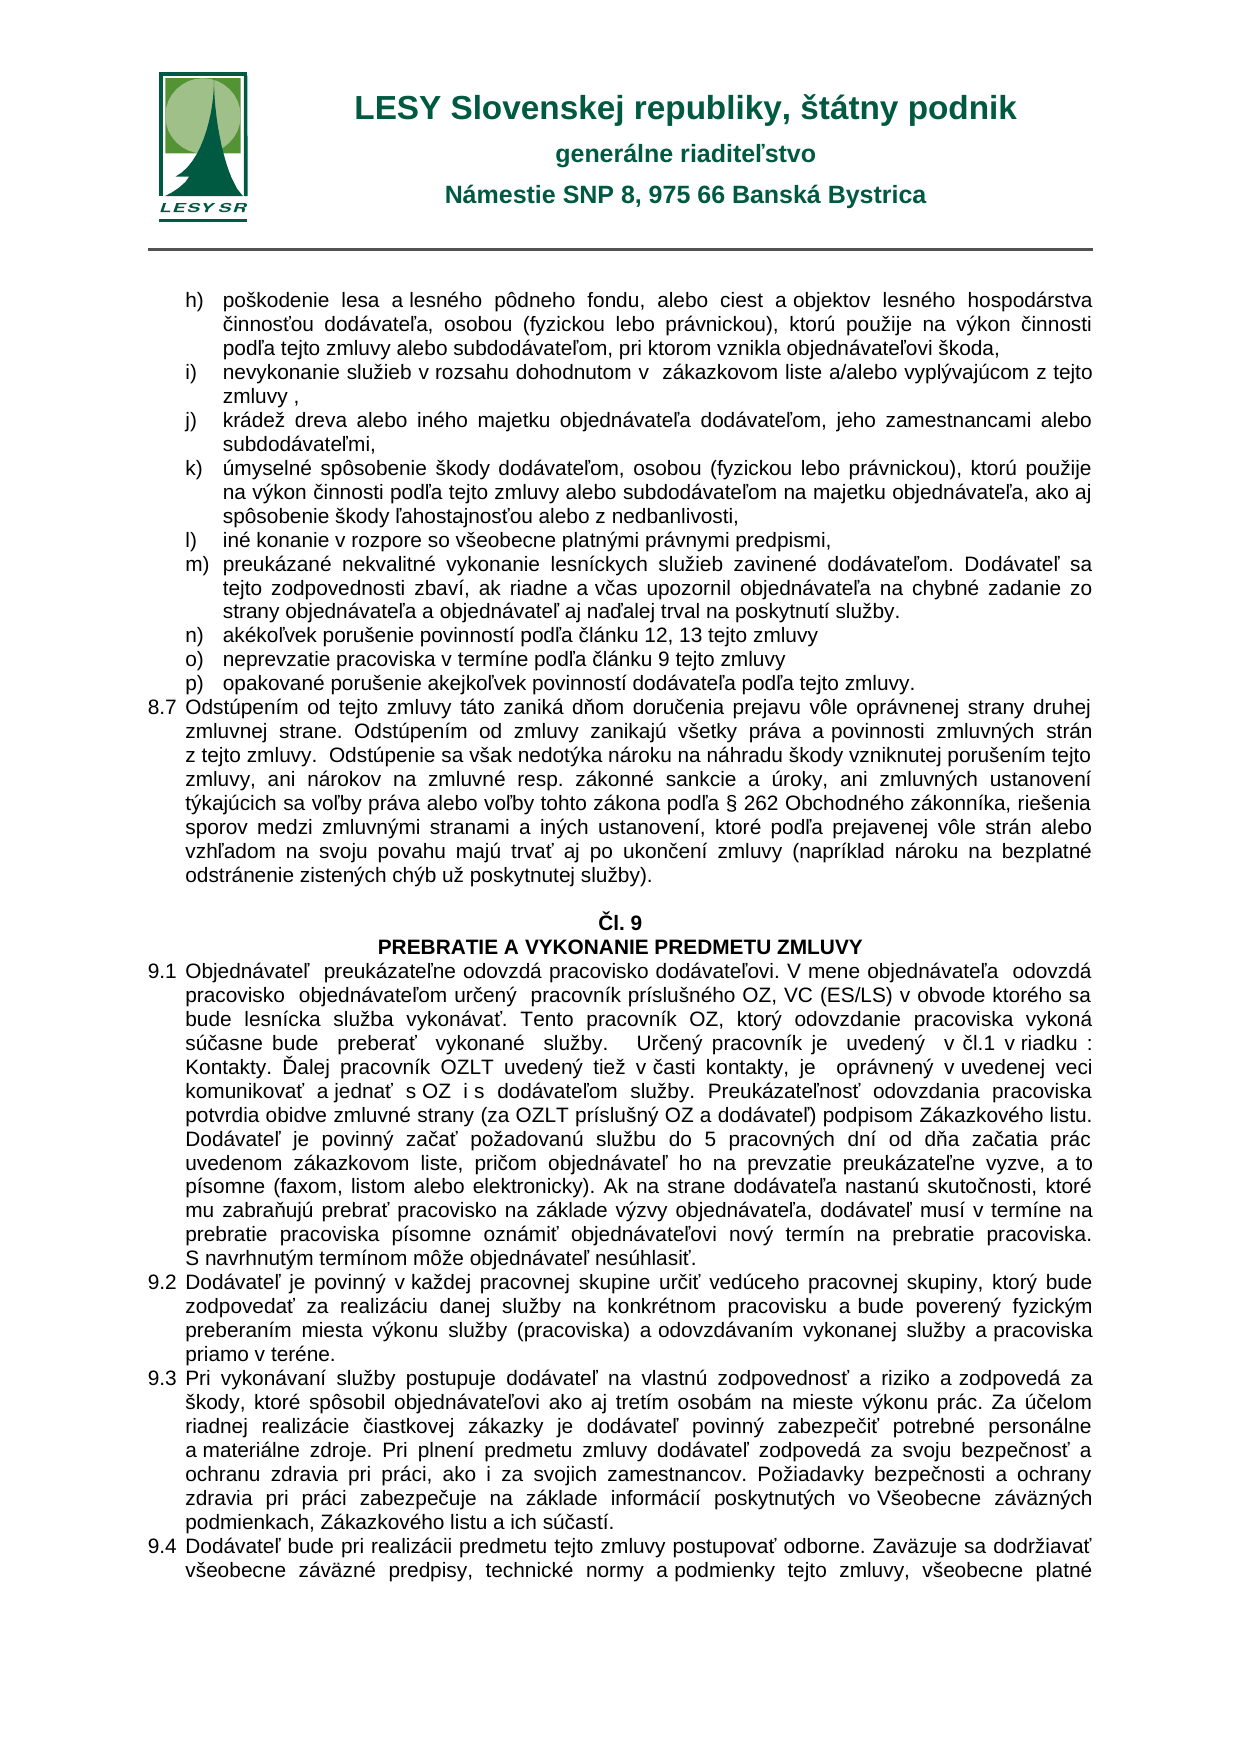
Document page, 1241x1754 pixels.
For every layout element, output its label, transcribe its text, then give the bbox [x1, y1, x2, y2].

list preukázané nekvalitné vykonanie lesníckych služieb zavinené dodávateľom. Dodávateľ sa tejto zodpovednosti zbaví, ak riadne a včas upozornil objednávateľa na chybné zadanie zo strany objednávateľa a objednávateľ aj naďalej trval na poskytnutí služby. [185, 551, 1093, 623]
list úmyselné spôsobenie škody dodávateľom, osobou (fyzickou lebo právnickou), ktorú použije na výkon činnosti podľa tejto zmluvy alebo subdodávateľom na majetku objednávateľa, ako aj spôsobenie škody ľahostajnosťou alebo z nedbanlivosti, [185, 456, 1093, 527]
list iné konanie v rozpore so všeobecne platnými právnymi predpismi, [185, 527, 1093, 551]
text Čl. 9 [148, 911, 1093, 935]
list opakované porušenie akejkoľvek povinností dodávateľa podľa tejto zmluvy. [185, 671, 1093, 695]
list neprevzatie pracoviska v termíne podľa článku 9 tejto zmluvy [185, 647, 1093, 671]
list Dodávateľ je povinný v každej pracovnej skupine určiť vedúceho pracovnej skupiny, ktorý bude zodpovedať za realizáciu danej služby na konkrétnom pracovisku a bude poverený fyzickým preberaním miesta výkonu služby (pracoviska) a odovzdávaním vykonanej služby a pracoviska priamo v teréne. [148, 1270, 1093, 1366]
list krádež dreva alebo iného majetku objednávateľa dodávateľom, jeho zamestnancami alebo subdodávateľmi, [185, 408, 1093, 456]
list Objednávateľ preukázateľne odovzdá pracovisko dodávateľovi. V mene objednávateľa odovzdá pracovisko objednávateľom určený pracovník príslušného OZ, VC (ES/LS) v obvode ktorého sa bude lesnícka služba vykonávať. Tento pracovník OZ, ktorý odovzdanie pracoviska vykoná súčasne bude preberať vykonané služby. Určený pracovník je uvedený v čl.1 v riadku : Kontakty. Ďalej pracovník OZLT uvedený tiež v časti kontakty, je oprávnený v uvedenej veci komunikovať a jednať s OZ i s dodávateľom služby. Preukázateľnosť odovzdania pracoviska potvrdia obidve zmluvné strany (za OZLT príslušný OZ a dodávateľ) podpisom Zákazkového listu. Dodávateľ je povinný začať požadovanú službu do 5 pracovných dní od dňa začatia prác uvedenom zákazkovom liste, pričom objednávateľ ho na prevzatie preukázateľne vyzve, a to písomne (faxom, listom alebo elektronicky). Ak na strane dodávateľa nastanú skutočnosti, ktoré mu zabraňujú prebrať pracovisko na základe výzvy objednávateľa, dodávateľ musí v termíne na prebratie pracoviska písomne oznámiť objednávateľovi nový termín na prebratie pracoviska. S navrhnutým termínom môže objednávateľ nesúhlasiť. [148, 959, 1093, 1270]
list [148, 1534, 1093, 1582]
list Odstúpením od tejto zmluvy táto zaniká dňom doručenia prejavu vôle oprávnenej strany druhej zmluvnej strane. Odstúpením od zmluvy zanikajú všetky práva a povinnosti zmluvných strán z tejto zmluvy. Odstúpenie sa však nedotýka nároku na náhradu škody vzniknutej porušením tejto zmluvy, ani nárokov na zmluvné resp. zákonné sankcie a úroky, ani zmluvných ustanovení týkajúcich sa voľby práva alebo voľby tohto zákona podľa § 262 Obchodného zákonníka, riešenia sporov medzi zmluvnými stranami a iných ustanovení, ktoré podľa prejavenej vôle strán alebo vzhľadom na svoju povahu majú trvať aj po ukončení zmluvy (napríklad nároku na bezplatné odstránenie zistených chýb už poskytnutej služby). [148, 695, 1093, 887]
list Pri vykonávaní služby postupuje dodávateľ na vlastnú zodpovednosť a riziko a zodpovedá za škody, ktoré spôsobil objednávateľovi ako aj tretím osobám na mieste výkonu prác. Za účelom riadnej realizácie čiastkovej zákazky je dodávateľ povinný zabezpečiť potrebné personálne a materiálne zdroje. Pri plnení predmetu zmluvy dodávateľ zodpovedá za svoju bezpečnosť a ochranu zdravia pri práci, ako i za svojich zamestnancov. Požiadavky bezpečnosti a ochrany zdravia pri práci zabezpečuje na základe informácií poskytnutých vo Všeobecne záväzných podmienkach, Zákazkového listu a ich súčastí. [148, 1366, 1093, 1534]
list akékoľvek porušenie povinností podľa článku 12, 13 tejto zmluvy [185, 623, 1093, 647]
list nevykonanie služieb v rozsahu dohodnutom v zákazkovom liste a/alebo vyplývajúcom z tejto zmluvy , [185, 360, 1093, 408]
list poškodenie lesa a lesného pôdneho fondu, alebo ciest a objektov lesného hospodárstva činnosťou dodávateľa, osobou (fyzickou lebo právnickou), ktorú použije na výkon činnosti podľa tejto zmluvy alebo subdodávateľom, pri ktorom vznikla objednávateľovi škoda, [185, 288, 1093, 360]
text PREBRATIE A VYKONANIE PREDMETU ZMLUVY [148, 935, 1093, 959]
